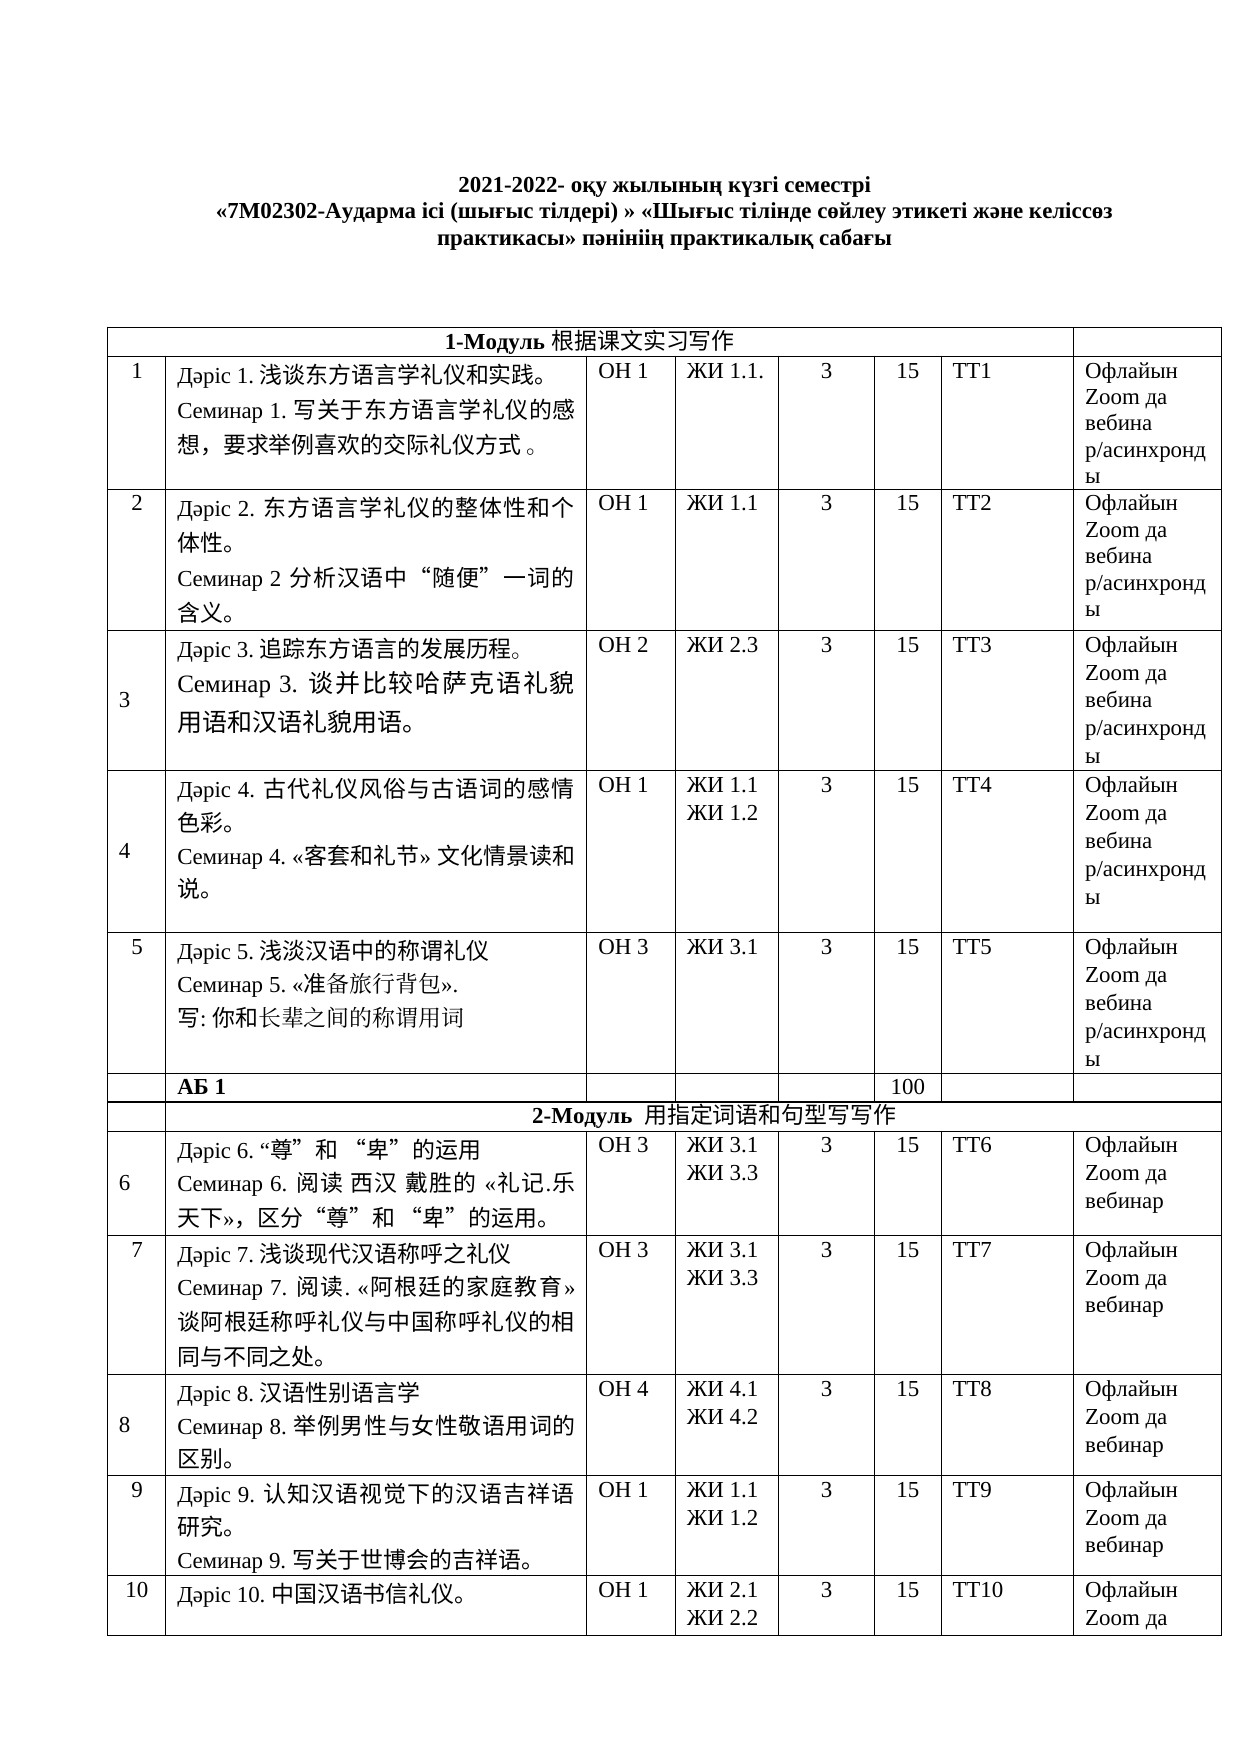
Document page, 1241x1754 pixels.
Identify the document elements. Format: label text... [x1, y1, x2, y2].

table_cell Дәріс 1. 浅谈东方语言学礼仪和实践。 Семинар 1. 写关于东方语言学礼仪的感想，要求举例喜欢的交际礼仪方式 。 [166, 357, 586, 488]
table_cell ОН 1 [587, 1576, 675, 1635]
table_cell ЖИ 3.1 ЖИ 3.3 [676, 1236, 778, 1374]
table_cell 15 [875, 933, 941, 1072]
table_cell 3 [779, 357, 874, 488]
table_cell 9 [108, 1476, 165, 1575]
table_cell Дәріс 6. “尊”和 “卑”的运用 Семинар 6. 阅读 西汉 戴胜的 «礼记.乐天下»，区分“尊”和 “卑”的运用。 [166, 1132, 586, 1234]
table_cell Офлайын Zoom да вебинар [1074, 1132, 1221, 1234]
table_cell 3 [779, 1236, 874, 1374]
table_cell [587, 1074, 675, 1101]
table_cell 3 [779, 1576, 874, 1635]
table_cell ОН 2 [587, 631, 675, 770]
table_cell 10 [108, 1576, 165, 1635]
table_cell 15 [875, 631, 941, 770]
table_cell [166, 1576, 586, 1635]
table_cell 15 [875, 771, 941, 932]
table_cell ЖИ 4.1 ЖИ 4.2 [676, 1375, 778, 1474]
table_cell ТТ9 [942, 1476, 1073, 1575]
table_cell 3 [779, 933, 874, 1072]
table_cell ОН 3 [587, 933, 675, 1072]
table_cell 3 [779, 771, 874, 932]
table_cell АБ 1 [166, 1074, 586, 1101]
table_header 1-Модуль 根据课文实习写作 [108, 328, 1073, 356]
table_cell 100 [875, 1074, 941, 1101]
table_cell Дәріс 9. 认知汉语视觉下的汉语吉祥语研究。 Семинар 9. 写关于世博会的吉祥语。 [166, 1476, 586, 1575]
table_cell 4 [108, 771, 165, 932]
table_cell 3 [779, 1375, 874, 1474]
table_cell 3 [108, 631, 165, 770]
table_cell Дәріс 2. 东方语言学礼仪的整体性和个体性。 Семинар 2 分析汉语中“随便”一词的含义。 [166, 490, 586, 630]
table_cell ТТ7 [942, 1236, 1073, 1374]
table_cell ЖИ 1.1. [676, 357, 778, 488]
table_cell Офлайын Zoom да вебинар [1074, 1236, 1221, 1374]
table_cell 15 [875, 1375, 941, 1474]
table_cell [108, 1103, 165, 1131]
table_cell 2-Модуль 用指定词语和句型写写作 [166, 1103, 1221, 1131]
table_cell Офлайын Zoom да вебинар [1074, 1375, 1221, 1474]
table_cell ЖИ 1.1 ЖИ 1.2 [676, 1476, 778, 1575]
table_cell Офлайын Zoom да вебинар/асинхронды [1074, 933, 1221, 1072]
table_cell ТТ3 [942, 631, 1073, 770]
table_cell Дәріс 7. 浅谈现代汉语称呼之礼仪 Семинар 7. 阅读. «阿根廷的家庭教育» 谈阿根廷称呼礼仪与中国称呼礼仪的相同与不同之处。 [166, 1236, 586, 1374]
table_cell 3 [779, 631, 874, 770]
table_cell 15 [875, 357, 941, 488]
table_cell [1074, 1576, 1221, 1635]
table_cell 15 [875, 1576, 941, 1635]
table_cell ОН 1 [587, 771, 675, 932]
text «7M02302-Аударма ісі (шығыс тілдері) » «Шығыс тілінде сөйлеу этикеті және келіссөз практикасы» пәнініің практикалық сабағы [177, 197, 1152, 274]
table_cell Офлайын Zoom да вебинар/асинхронды [1074, 631, 1221, 770]
table_cell ЖИ 3.1 [676, 933, 778, 1072]
table_cell 7 [108, 1236, 165, 1374]
table_cell ТТ1 [942, 357, 1073, 488]
table_cell ТТ4 [942, 771, 1073, 932]
table_cell 5 [108, 933, 165, 1072]
table_cell Офлайын Zoom да вебинар/асинхронды [1074, 490, 1221, 630]
table_cell ЖИ 1.1 ЖИ 1.2 [676, 771, 778, 932]
table_cell [1074, 1074, 1221, 1101]
table_cell ЖИ 1.1 [676, 490, 778, 630]
table_cell Дәріс 5. 浅淡汉语中的称谓礼仪 Семинар 5. «准备旅行背包». 写: 你和长辈之间的称谓用词 [166, 933, 586, 1072]
table_cell 3 [779, 1476, 874, 1575]
table_cell ТТ6 [942, 1132, 1073, 1234]
table_cell 2 [108, 490, 165, 630]
table_cell Офлайын Zoom да вебинар [1074, 1476, 1221, 1575]
table_cell ОН 3 [587, 1236, 675, 1374]
table_cell [676, 1074, 778, 1101]
table_cell Офлайын Zoom да вебинар/асинхронды [1074, 771, 1221, 932]
table_cell 8 [108, 1375, 165, 1474]
table_cell 15 [875, 1132, 941, 1234]
table_cell Офлайын Zoom да вебинар/асинхронды [1074, 357, 1221, 488]
table_header [1074, 328, 1221, 356]
table_cell [108, 1074, 165, 1101]
table_cell ТТ10 [942, 1576, 1073, 1635]
table_cell 15 [875, 1236, 941, 1374]
table_cell 1 [108, 357, 165, 488]
table_cell 3 [779, 1132, 874, 1234]
table_cell ТТ2 [942, 490, 1073, 630]
table_cell ОН 1 [587, 1476, 675, 1575]
table_cell 3 [779, 490, 874, 630]
table_cell Дәріс 3. 追踪东方语言的发展历程。 Семинар 3. 谈并比较哈萨克语礼貌用语和汉语礼貌用语。 [166, 631, 586, 770]
table_cell ЖИ 3.1 ЖИ 3.3 [676, 1132, 778, 1234]
table_cell ЖИ 2.3 [676, 631, 778, 770]
table_cell ОН 1 [587, 490, 675, 630]
table_cell Дәріс 8. 汉语性别语言学 Семинар 8. 举例男性与女性敬语用词的区别。 [166, 1375, 586, 1474]
table_cell Дәріс 4. 古代礼仪风俗与古语词的感情色彩。 Семинар 4. «客套和礼节» 文化情景读和说。 [166, 771, 586, 932]
table_cell 15 [875, 1476, 941, 1575]
table_cell ОН 3 [587, 1132, 675, 1234]
table_cell [779, 1074, 874, 1101]
table_cell 6 [108, 1132, 165, 1234]
table_cell ОН 1 [587, 357, 675, 488]
table_cell [942, 1074, 1073, 1101]
table_cell 15 [875, 490, 941, 630]
table_cell ЖИ 2.1 ЖИ 2.2 [676, 1576, 778, 1635]
text 2021-2022- оқу жылының күзгі семестрі [177, 171, 1152, 197]
table_cell ТТ8 [942, 1375, 1073, 1474]
table_cell ТТ5 [942, 933, 1073, 1072]
table_cell ОН 4 [587, 1375, 675, 1474]
